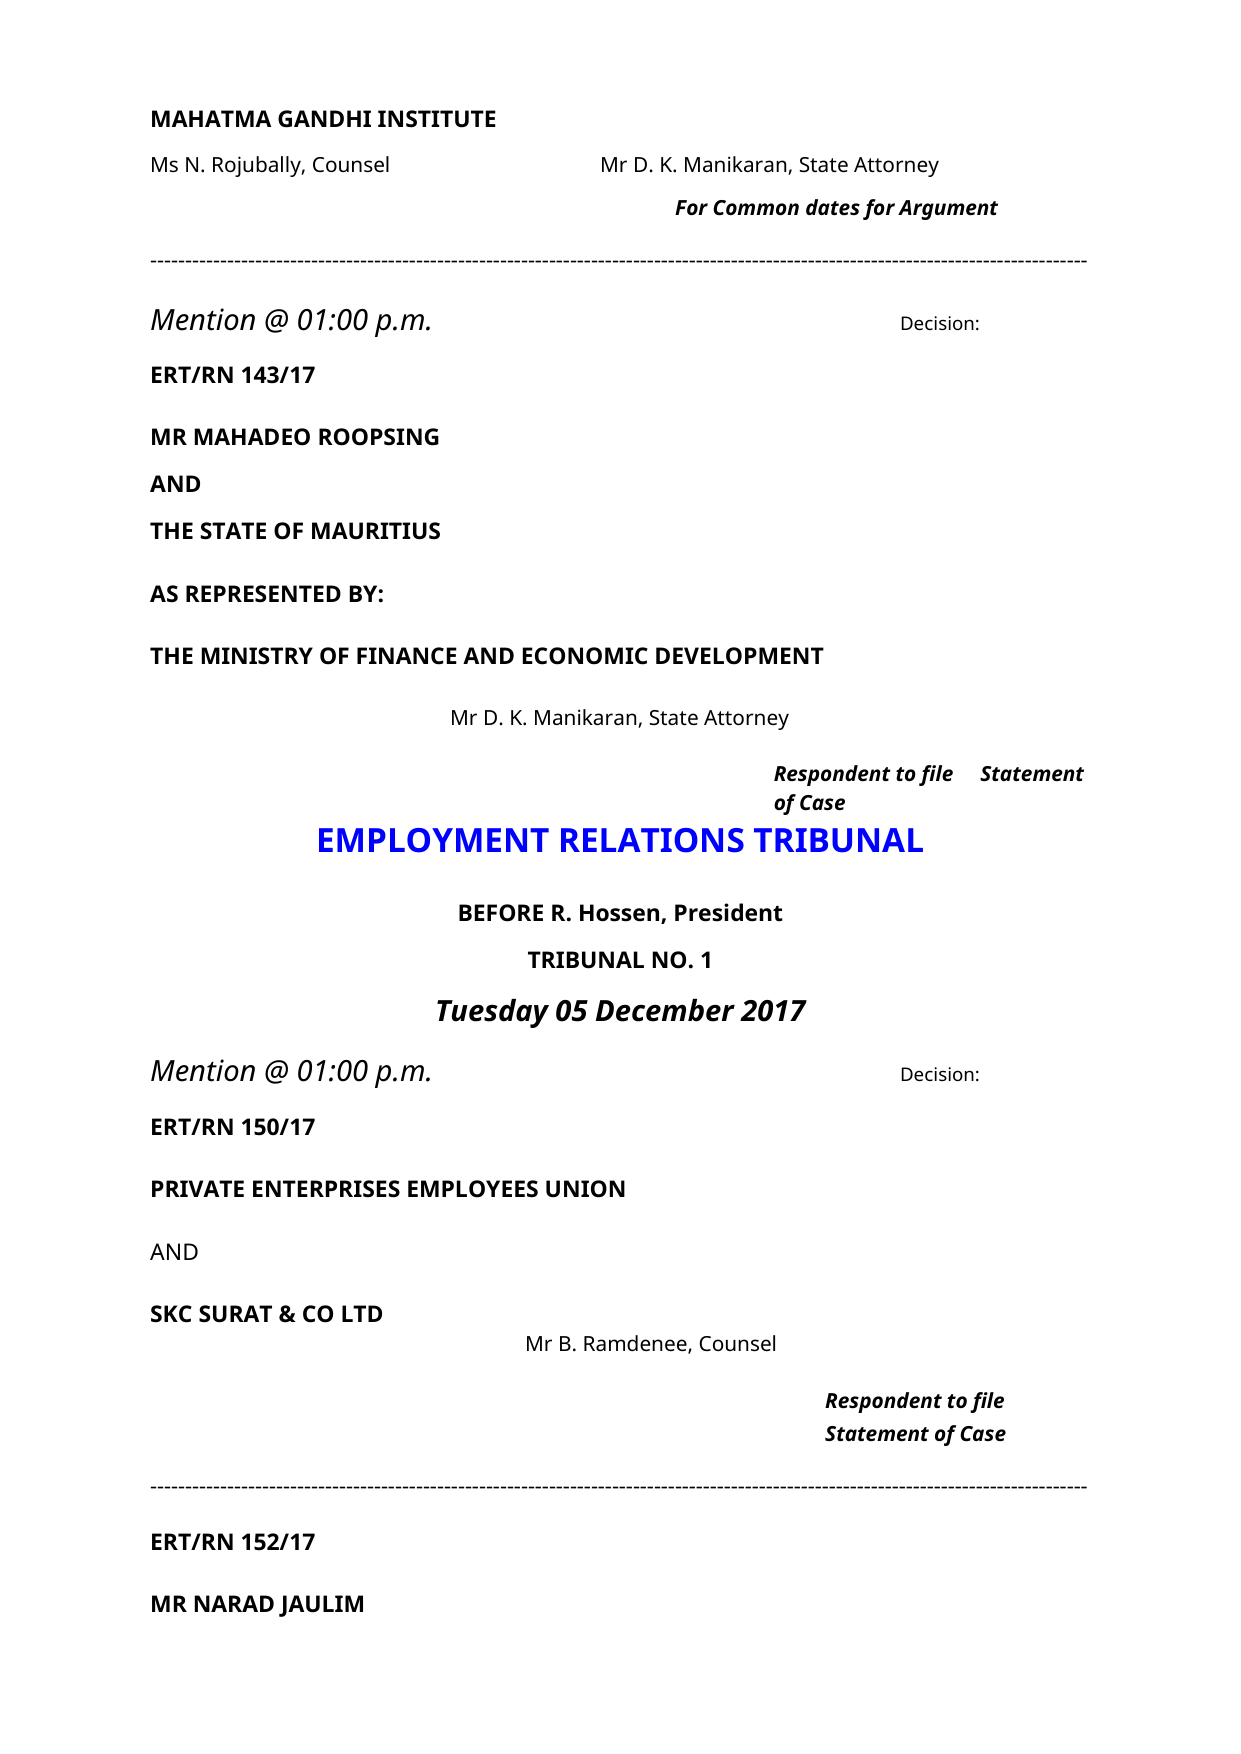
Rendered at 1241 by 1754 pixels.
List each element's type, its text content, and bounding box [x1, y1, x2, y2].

text Respondent to file Statement of Case [825, 1386, 1090, 1447]
text MR MAHADEO ROOPSING [150, 421, 1090, 453]
text AND [150, 1236, 1090, 1267]
text -------------------------------------------------------------------------------------------------------------------------------------- [150, 1472, 1090, 1500]
text THE STATE OF MAURITIUS [150, 515, 1090, 546]
text Mention @ 01:00 p.m. Decision: [150, 1050, 1090, 1090]
text Respondent to file Statement of Case [773, 759, 1090, 816]
text Ms N. Rojubally, Counsel Mr D. K. Manikaran, State Attorney [150, 150, 1090, 179]
text MR NARAD JAULIM [150, 1588, 1090, 1619]
text For Common dates for Argument [675, 193, 1090, 221]
text ERT/RN 152/17 [150, 1525, 1090, 1557]
text EMPLOYMENT RELATIONS TRIBUNAL [150, 816, 1090, 862]
text AS REPRESENTED BY: [150, 578, 1090, 609]
text SKC SURAT & CO LTD [150, 1298, 1090, 1329]
text ERT/RN 150/17 [150, 1111, 1090, 1142]
text PRIVATE ENTERPRISES EMPLOYEES UNION [150, 1173, 1090, 1204]
text ERT/RN 143/17 [150, 359, 1090, 390]
text BEFORE R. Hossen, President [150, 897, 1090, 928]
text THE MINISTRY OF FINANCE AND ECONOMIC DEVELOPMENT [150, 640, 1090, 671]
text TRIBUNAL NO. 1 [150, 944, 1090, 975]
text Mr D. K. Manikaran, State Attorney [375, 703, 1090, 731]
text Tuesday 05 December 2017 [150, 991, 1090, 1030]
text AND [150, 468, 1090, 499]
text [150, 246, 1090, 274]
text MAHATMA GANDHI INSTITUTE [150, 103, 1090, 135]
text Mention @ 01:00 p.m. Decision: [150, 299, 1090, 339]
text Mr B. Ramdenee, Counsel [450, 1329, 1090, 1358]
